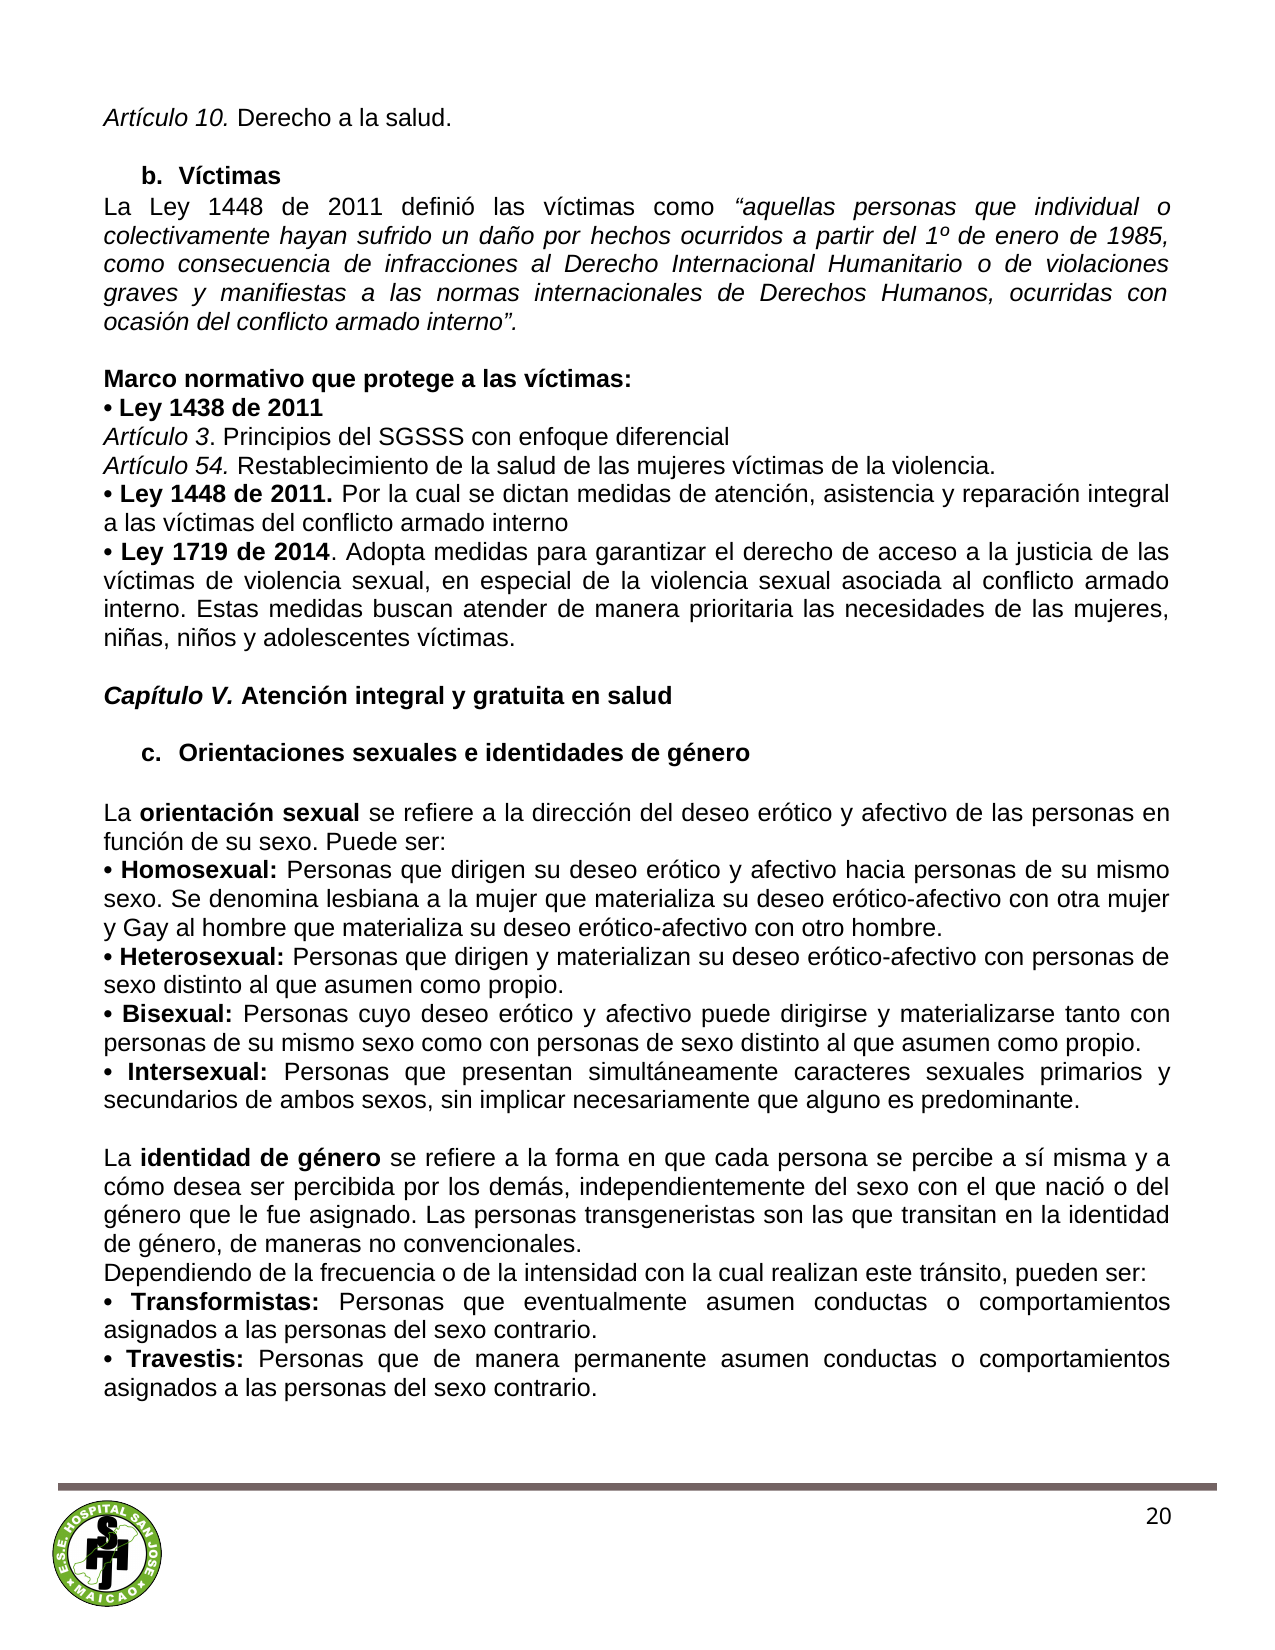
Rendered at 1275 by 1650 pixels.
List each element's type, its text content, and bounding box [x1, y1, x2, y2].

text Artículo 54. Restablecimiento de la salud de las mujeres víctimas de la violencia. [103, 451, 1172, 479]
text La Ley 1448 de 2011 definió las víctimas como “aquellas personas que individual o colectivamente hayan sufrido un daño por hechos ocurridos a partir del 1º de enero de 1985, como consecuencia de infracciones al Derecho Internacional Humanitario o de violaciones graves y manifiestas a las normas internacionales de Derechos Humanos, ocurridas con ocasión del conflicto armado interno”. [103, 192, 1172, 336]
text • Transformistas: Personas que eventualmente asumen conductas o comportamientos asignados a las personas del sexo contrario. [103, 1287, 1172, 1344]
text La orientación sexual se refiere a la dirección del deseo erótico y afectivo de las personas en función de su sexo. Puede ser: [103, 798, 1172, 855]
text Artículo 10. Derecho a la salud. [103, 103, 1172, 132]
text Marco normativo que protege a las víctimas: [103, 364, 1172, 393]
text • Travestis: Personas que de manera permanente asumen conductas o comportamientos asignados a las personas del sexo contrario. [103, 1344, 1172, 1402]
list Orientaciones sexuales e identidades de género [141, 738, 1172, 767]
text Capítulo V. Atención integral y gratuita en salud [103, 681, 1172, 709]
text • Ley 1438 de 2011 [103, 393, 1172, 422]
picture [52, 1500, 162, 1607]
text • Homosexual: Personas que dirigen su deseo erótico y afectivo hacia personas de su mismo sexo. Se denomina lesbiana a la mujer que materializa su deseo erótico-afectivo con otra mujer y Gay al hombre que materializa su deseo erótico-afectivo con otro hombre. [103, 855, 1172, 942]
text • Heterosexual: Personas que dirigen y materializan su deseo erótico-afectivo con personas de sexo distinto al que asumen como propio. [103, 942, 1172, 999]
text • Bisexual: Personas cuyo deseo erótico y afectivo puede dirigirse y materializarse tanto con personas de su mismo sexo como con personas de sexo distinto al que asumen como propio. [103, 999, 1172, 1057]
text Dependiendo de la frecuencia o de la intensidad con la cual realizan este tránsito, pueden ser: [103, 1258, 1172, 1287]
text • Intersexual: Personas que presentan simultáneamente caracteres sexuales primarios y secundarios de ambos sexos, sin implicar necesariamente que alguno es predominante. [103, 1057, 1172, 1114]
text • Ley 1719 de 2014. Adopta medidas para garantizar el derecho de acceso a la justicia de las víctimas de violencia sexual, en especial de la violencia sexual asociada al conflicto armado interno. Estas medidas buscan atender de manera prioritaria las necesidades de las mujeres, niñas, niños y adolescentes víctimas. [103, 537, 1172, 652]
list Víctimas [141, 161, 1172, 189]
text • Ley 1448 de 2011. Por la cual se dictan medidas de atención, asistencia y reparación integral a las víctimas del conflicto armado interno [103, 479, 1172, 537]
text Artículo 3. Principios del SGSSS con enfoque diferencial [103, 422, 1172, 451]
text La identidad de género se refiere a la forma en que cada persona se percibe a sí misma y a cómo desea ser percibida por los demás, independientemente del sexo con el que nació o del género que le fue asignado. Las personas transgeneristas son las que transitan en la identidad de género, de maneras no convencionales. [103, 1143, 1172, 1258]
